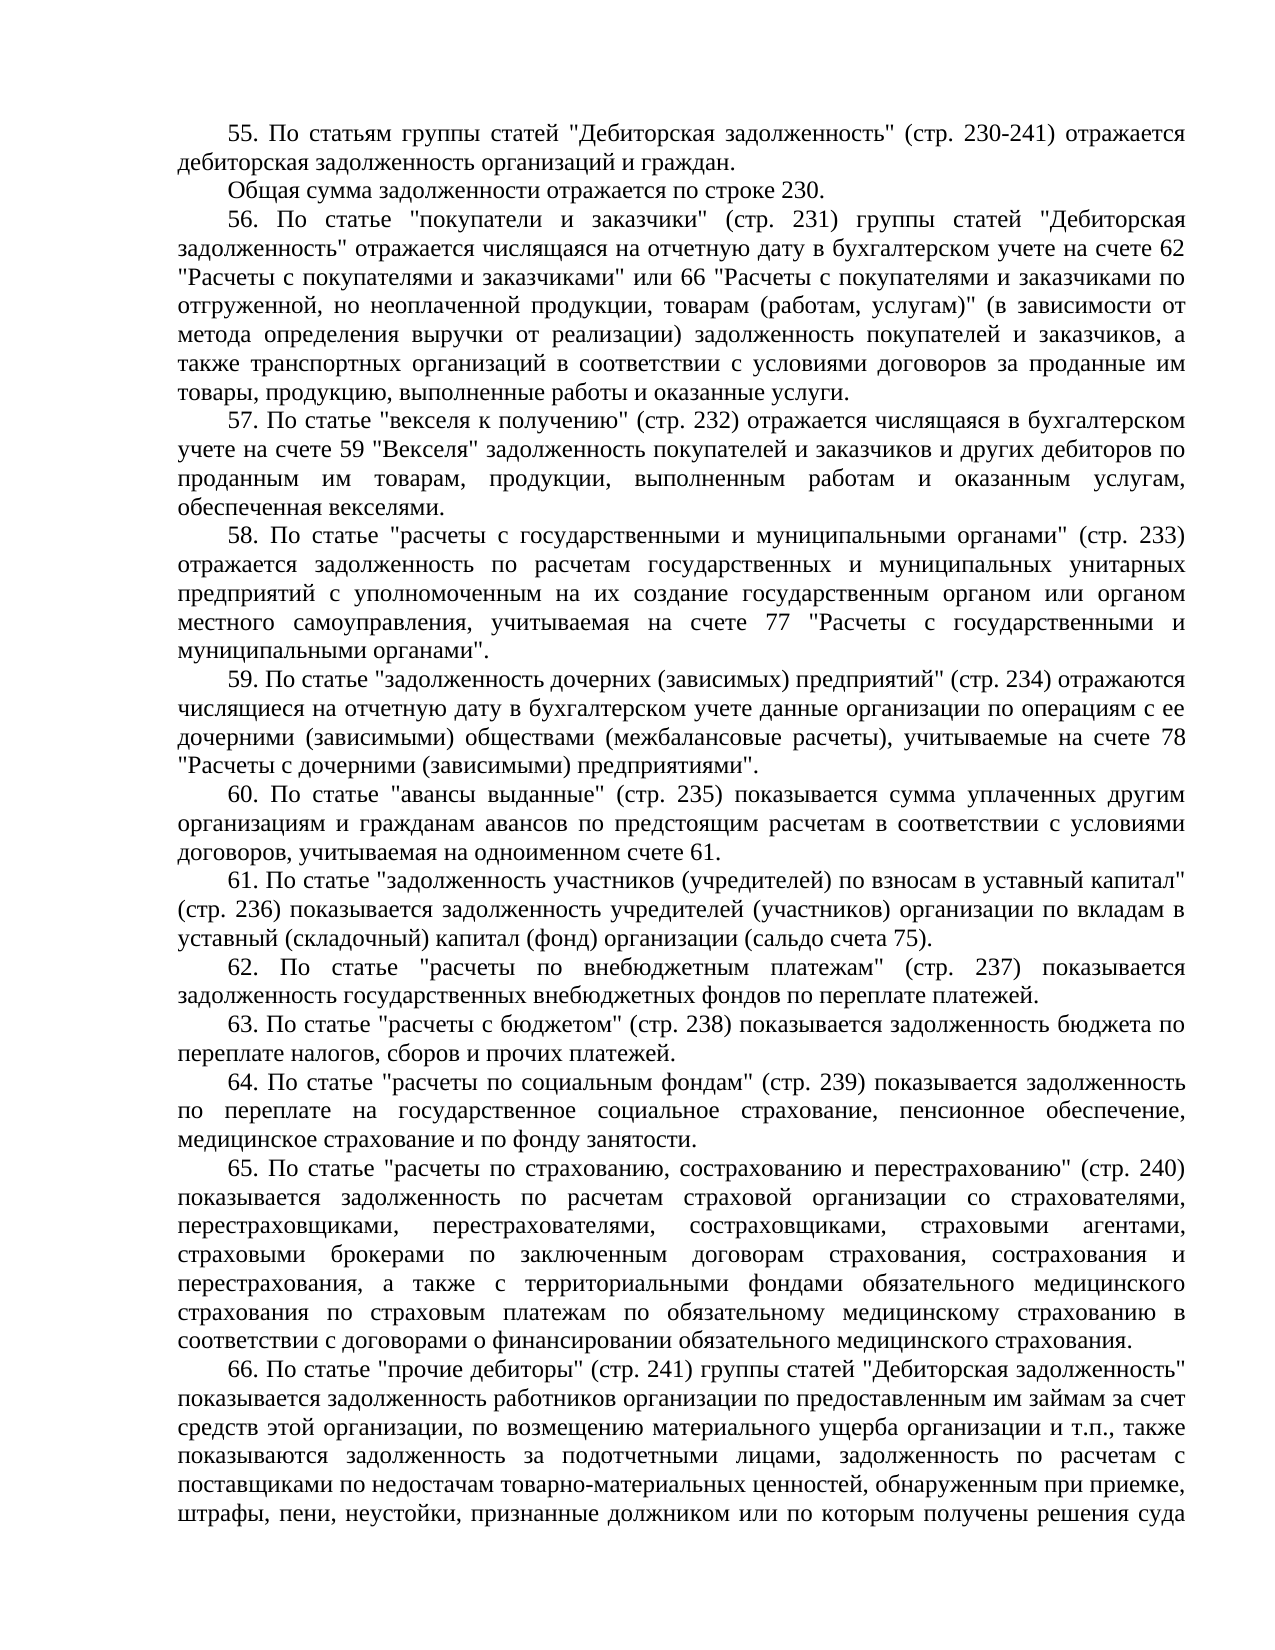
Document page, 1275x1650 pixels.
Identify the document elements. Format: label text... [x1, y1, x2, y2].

text Общая сумма задолженности отражается по строке 230. [177, 176, 1186, 204]
text 58. По статье "расчеты с государственными и муниципальными органами" (стр. 233) отражается задолженность по расчетам государственных и муниципальных унитарных предприятий с уполномоченным на их создание государственным органом или органом местного самоуправления, учитываемая на счете 77 "Расчеты с государственными и муниципальными органами". [177, 521, 1186, 664]
text 56. По статье "покупатели и заказчики" (стр. 231) группы статей "Дебиторская задолженность" отражается числящаяся на отчетную дату в бухгалтерском учете на счете 62 "Расчеты с покупателями и заказчиками" или 66 "Расчеты с покупателями и заказчиками по отгруженной, но неоплаченной продукции, товарам (работам, услугам)" (в зависимости от метода определения выручки от реализации) задолженность покупателей и заказчиков, а также транспортных организаций в соответствии с условиями договоров за проданные им товары, продукцию, выполненные работы и оказанные услуги. [177, 204, 1186, 406]
text 59. По статье "задолженность дочерних (зависимых) предприятий" (стр. 234) отражаются числящиеся на отчетную дату в бухгалтерском учете данные организации по операциям с ее дочерними (зависимыми) обществами (межбалансовые расчеты), учитываемые на счете 78 "Расчеты с дочерними (зависимыми) предприятиями". [177, 664, 1186, 779]
text 64. По статье "расчеты по социальным фондам" (стр. 239) показывается задолженность по переплате на государственное социальное страхование, пенсионное обеспечение, медицинское страхование и по фонду занятости. [177, 1067, 1186, 1153]
text 60. По статье "авансы выданные" (стр. 235) показывается сумма уплаченных другим организациям и гражданам авансов по предстоящим расчетам в соответствии с условиями договоров, учитываемая на одноименном счете 61. [177, 779, 1186, 866]
text 55. По статьям группы статей "Дебиторская задолженность" (стр. 230-241) отражается дебиторская задолженность организаций и граждан. [177, 118, 1186, 176]
text 57. По статье "векселя к получению" (стр. 232) отражается числящаяся в бухгалтерском учете на счете 59 "Векселя" задолженность покупателей и заказчиков и других дебиторов по проданным им товарам, продукции, выполненным работам и оказанным услугам, обеспеченная векселями. [177, 406, 1186, 521]
text 62. По статье "расчеты по внебюджетным платежам" (стр. 237) показывается задолженность государственных внебюджетных фондов по переплате платежей. [177, 952, 1186, 1009]
text 61. По статье "задолженность участников (учредителей) по взносам в уставный капитал" (стр. 236) показывается задолженность учредителей (участников) организации по вкладам в уставный (складочный) капитал (фонд) организации (сальдо счета 75). [177, 866, 1186, 952]
text 65. По статье "расчеты по страхованию, сострахованию и перестрахованию" (стр. 240) показывается задолженность по расчетам страховой организации со страхователями, перестраховщиками, перестрахователями, состраховщиками, страховыми агентами, страховыми брокерами по заключенным договорам страхования, сострахования и перестрахования, а также с территориальными фондами обязательного медицинского страхования по страховым платежам по обязательному медицинскому страхованию в соответствии с договорами о финансировании обязательного медицинского страхования. [177, 1153, 1186, 1354]
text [177, 1354, 1186, 1527]
text 63. По статье "расчеты с бюджетом" (стр. 238) показывается задолженность бюджета по переплате налогов, сборов и прочих платежей. [177, 1009, 1186, 1067]
